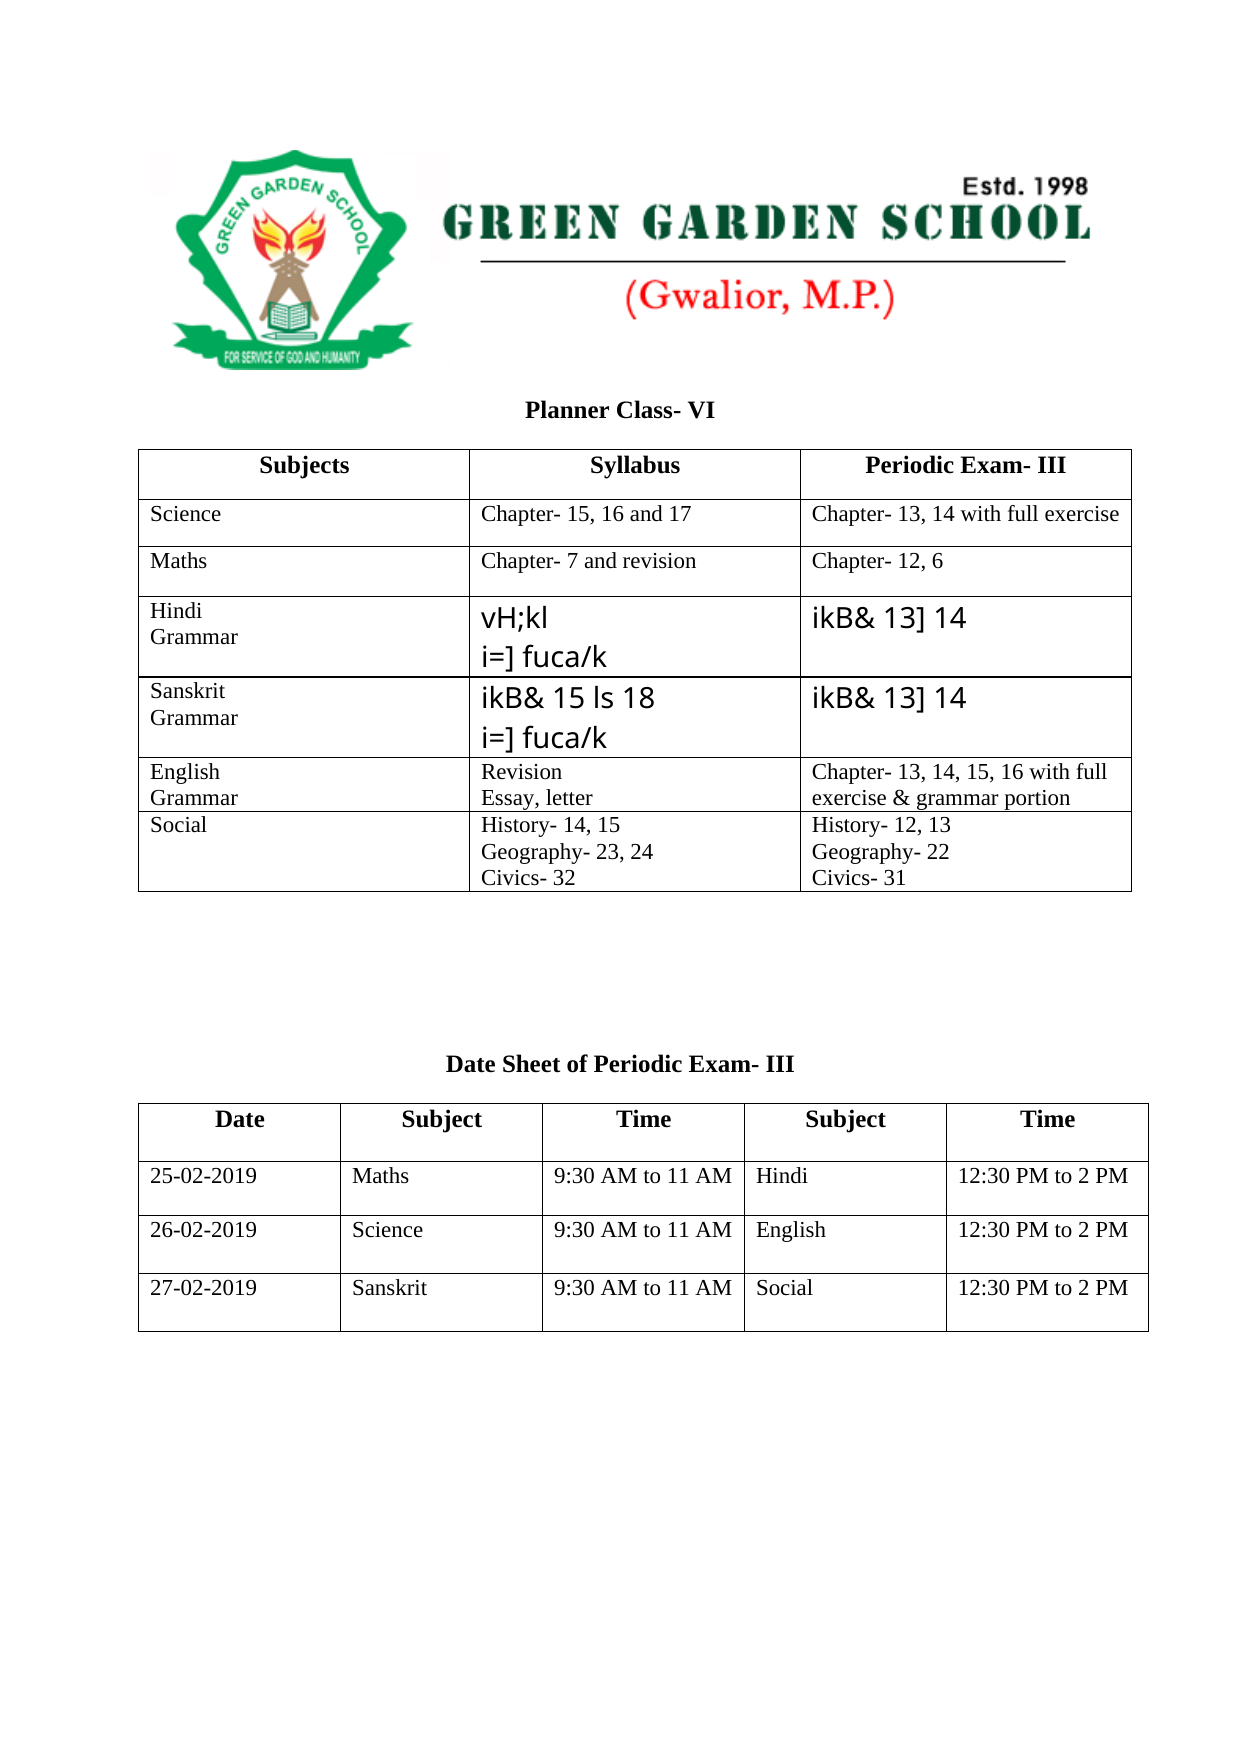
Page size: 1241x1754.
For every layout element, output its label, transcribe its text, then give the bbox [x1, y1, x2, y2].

table_cell 12:30 PM to 2 PM [947, 1216, 1148, 1273]
table_cell Revision Essay, letter [470, 758, 800, 811]
table_cell Chapter- 13, 14 with full exercise [801, 500, 1131, 546]
table_cell ikB& 13] 14 [801, 597, 1131, 676]
table_cell 9:30 AM to 11 AM [543, 1216, 744, 1273]
table_cell Maths [139, 547, 469, 596]
table_cell 27-02-2019 [139, 1274, 340, 1331]
table_cell Maths [341, 1162, 542, 1215]
table_cell English Grammar [139, 758, 469, 811]
table_header Subject [341, 1104, 542, 1161]
text Planner Class- VI [150, 395, 1090, 423]
table_header Periodic Exam- III [801, 450, 1131, 499]
table_cell Chapter- 7 and revision [470, 547, 800, 596]
table_cell Sanskrit [341, 1274, 542, 1331]
table_cell Social [139, 812, 469, 891]
table_header Syllabus [470, 450, 800, 499]
table_cell vH;kl i=] fuca/k [470, 597, 800, 676]
table_header Time [543, 1104, 744, 1161]
table_cell History- 12, 13 Geography- 22 Civics- 31 [801, 812, 1131, 891]
table_cell 9:30 AM to 11 AM [543, 1274, 744, 1331]
table_cell Chapter- 15, 16 and 17 [470, 500, 800, 546]
table_cell ikB& 15 ls 18 i=] fuca/k [470, 678, 800, 757]
table_cell 26-02-2019 [139, 1216, 340, 1273]
picture [150, 150, 1091, 370]
table_cell Science [139, 500, 469, 546]
table_header Subject [745, 1104, 946, 1161]
table_cell Social [745, 1274, 946, 1331]
table_cell Sanskrit Grammar [139, 678, 469, 757]
table_header Date [139, 1104, 340, 1161]
table_cell History- 14, 15 Geography- 23, 24 Civics- 32 [470, 812, 800, 891]
table_cell 12:30 PM to 2 PM [947, 1274, 1148, 1331]
table_cell 12:30 PM to 2 PM [947, 1162, 1148, 1215]
table_cell Chapter- 12, 6 [801, 547, 1131, 596]
table_cell Chapter- 13, 14, 15, 16 with full exercise & grammar portion [801, 758, 1131, 811]
table_cell Science [341, 1216, 542, 1273]
table_cell ikB& 13] 14 [801, 678, 1131, 757]
table_cell 9:30 AM to 11 AM [543, 1162, 744, 1215]
table_cell 25-02-2019 [139, 1162, 340, 1215]
table_cell English [745, 1216, 946, 1273]
text Date Sheet of Periodic Exam- III [150, 1049, 1090, 1077]
table_header Subjects [139, 450, 469, 499]
table_header Time [947, 1104, 1148, 1161]
table_cell Hindi [745, 1162, 946, 1215]
table_cell Hindi Grammar [139, 597, 469, 676]
